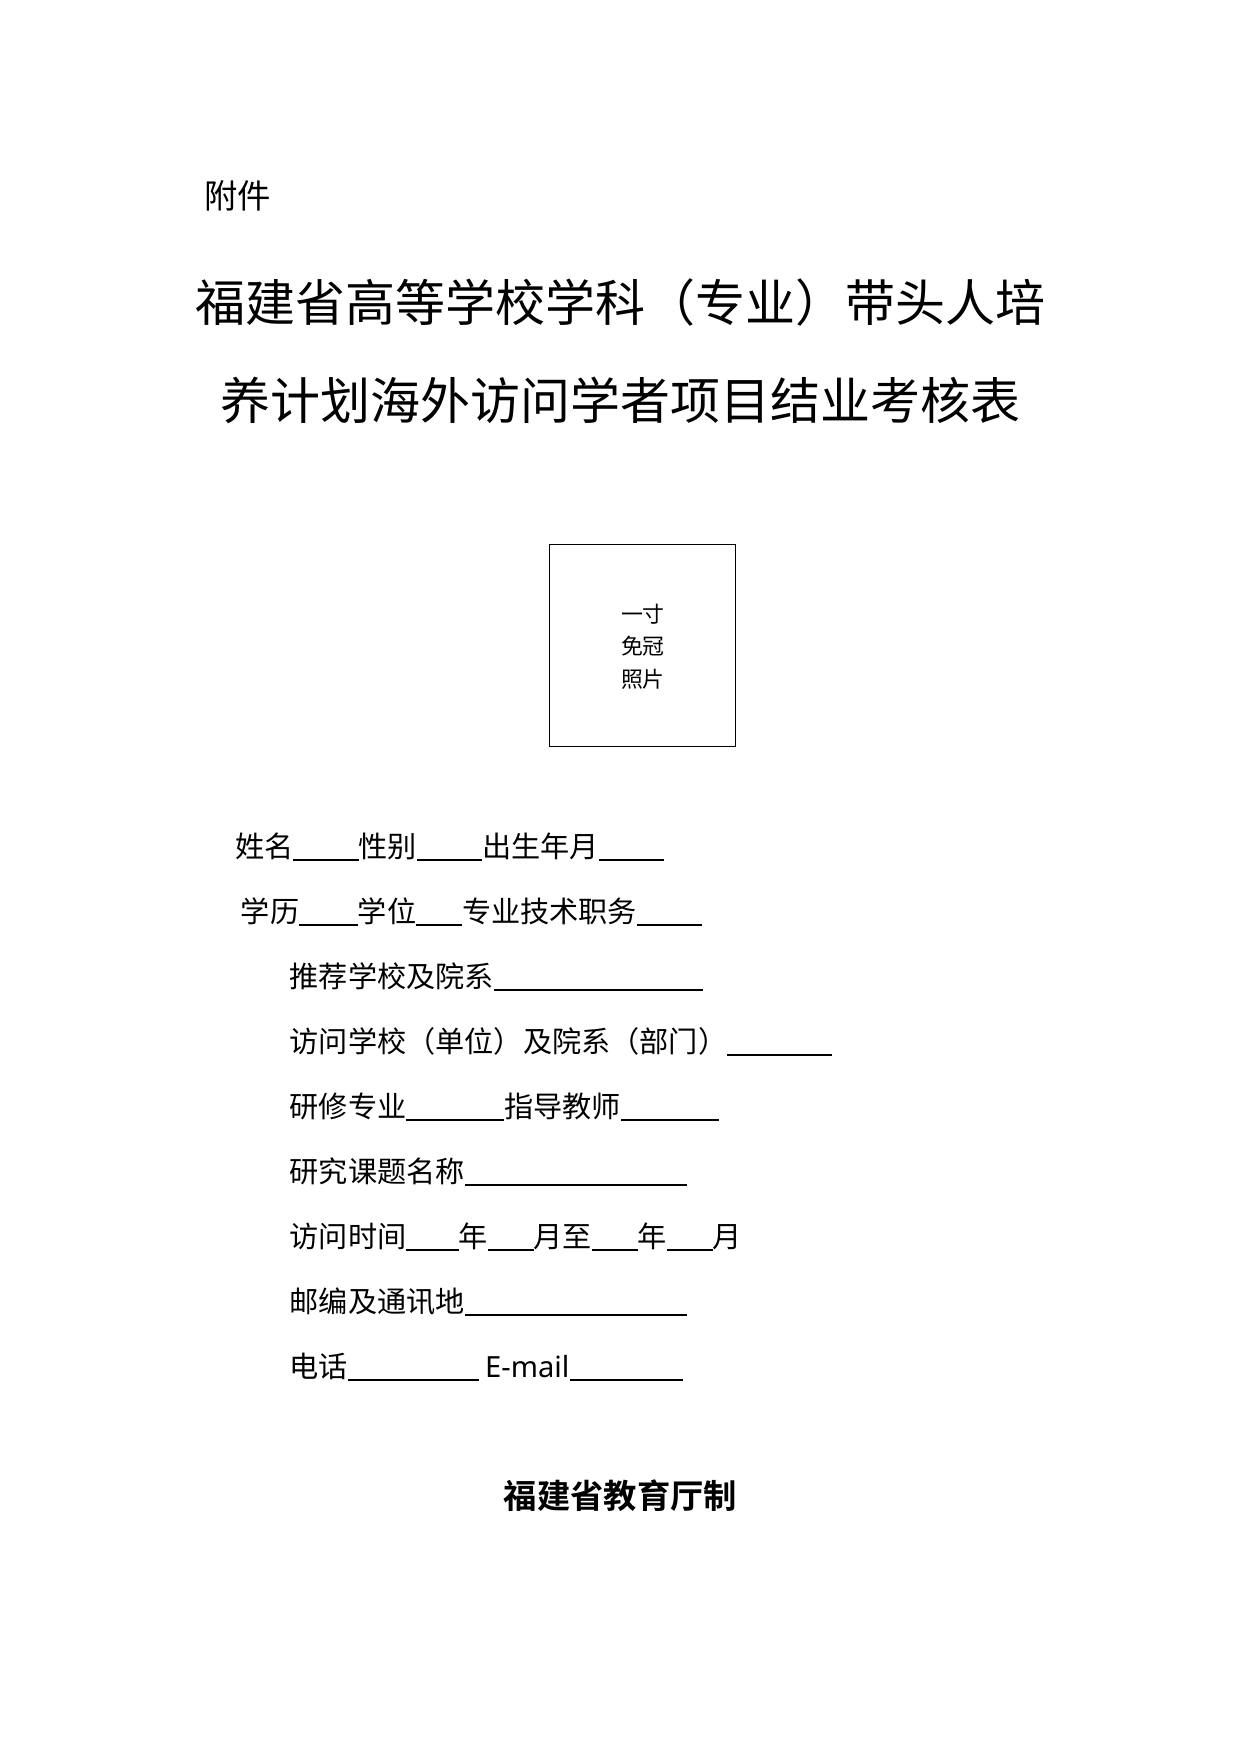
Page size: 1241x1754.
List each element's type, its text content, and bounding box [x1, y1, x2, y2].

text 访问学校（单位）及院系（部门） [187, 1007, 1053, 1072]
table_header 一寸 免冠 照片 [550, 545, 735, 746]
text 推荐学校及院系 [187, 942, 1053, 1007]
text 电话 E-mail [187, 1332, 1053, 1397]
text 福建省教育厅制 [187, 1462, 1053, 1527]
text 访问时间 年 月至 年 月 [187, 1202, 1053, 1267]
text 邮编及通讯地 [187, 1267, 1053, 1332]
text 附件 [187, 162, 1053, 227]
text 研究课题名称 [187, 1137, 1053, 1202]
text 研修专业 指导教师 [187, 1072, 1053, 1137]
text 福建省高等学校学科（专业）带头人培养计划海外访问学者项目结业考核表 [187, 251, 1053, 446]
text 学历 学位 专业技术职务 [187, 877, 1053, 942]
text 姓名 性别 出生年月 [187, 812, 1053, 877]
